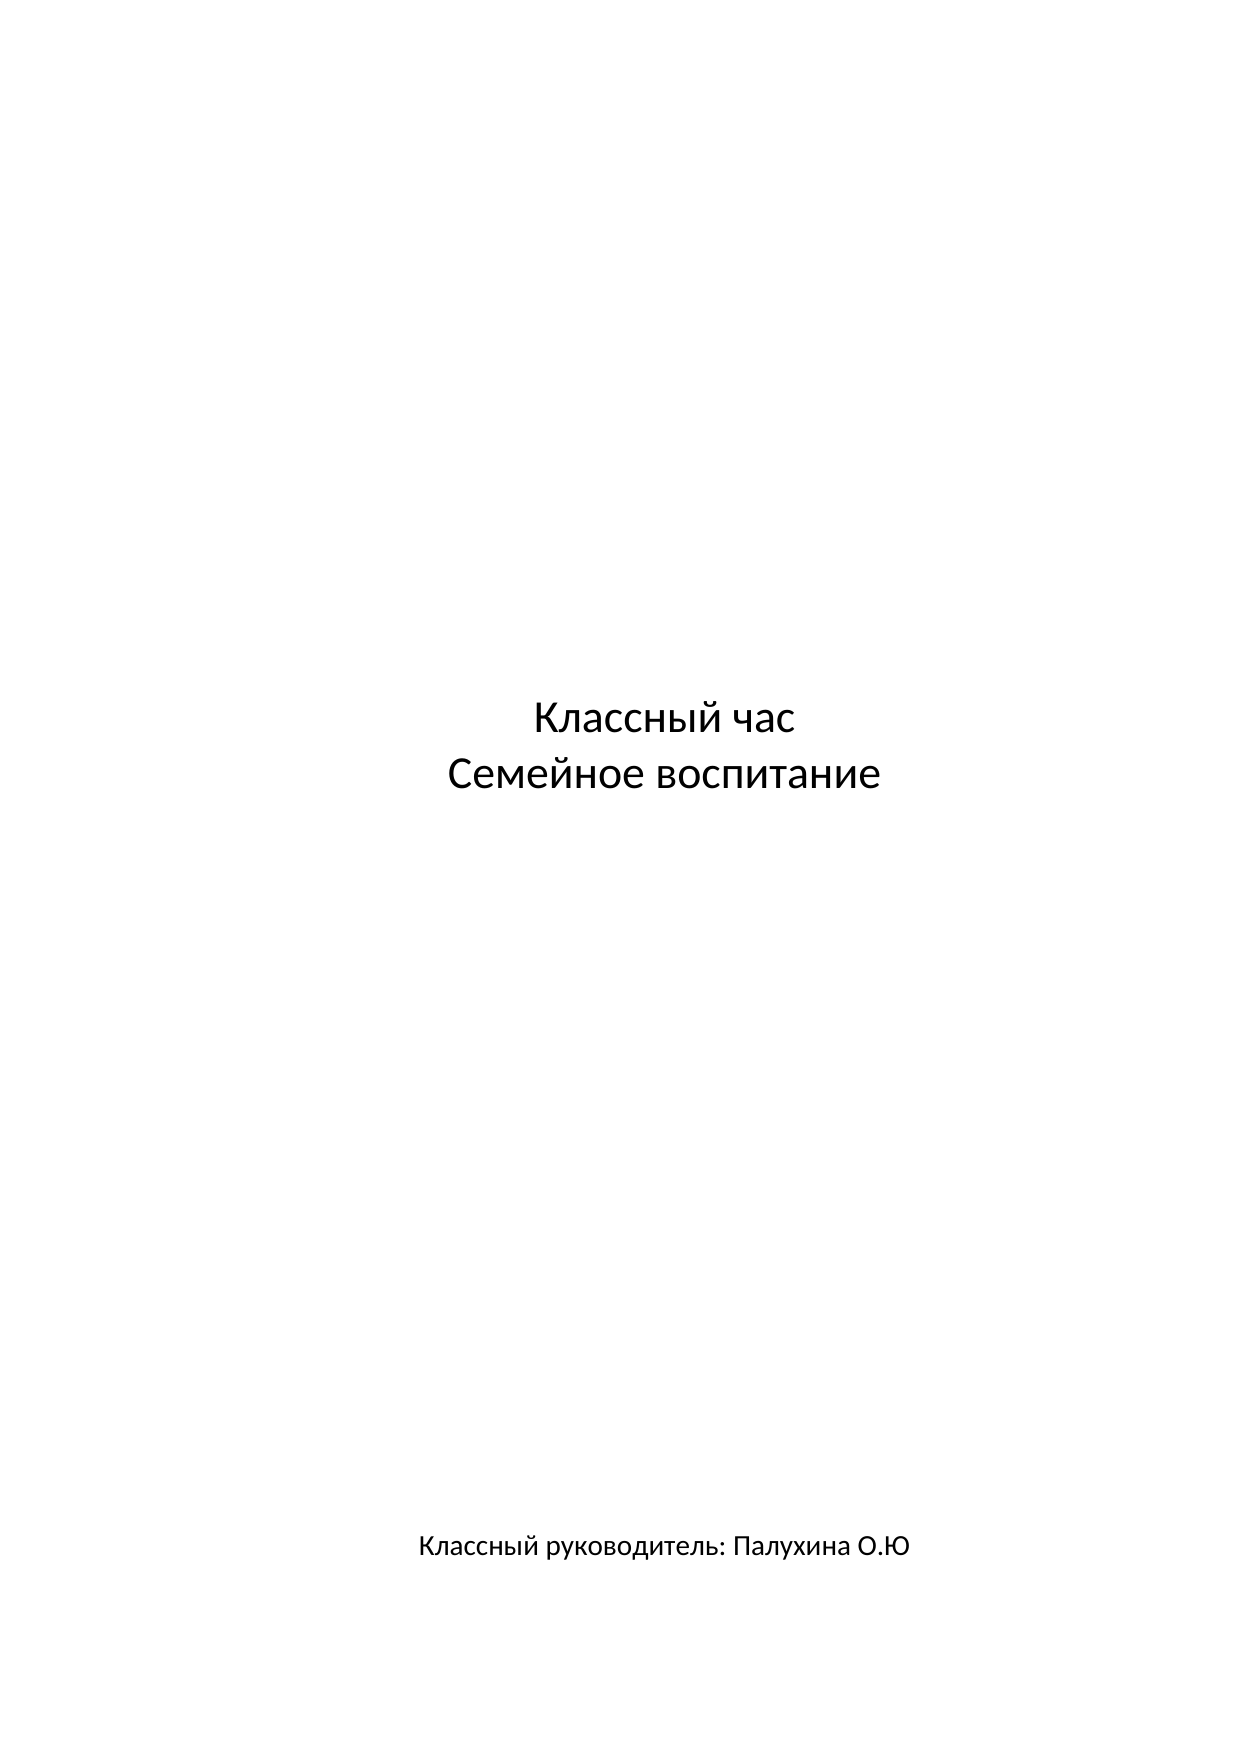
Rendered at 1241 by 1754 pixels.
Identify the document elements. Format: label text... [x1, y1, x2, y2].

text Семейное воспитание [177, 744, 1152, 800]
text Классный руководитель: Палухина О.Ю [177, 1527, 1152, 1563]
text Классный час [177, 688, 1152, 744]
